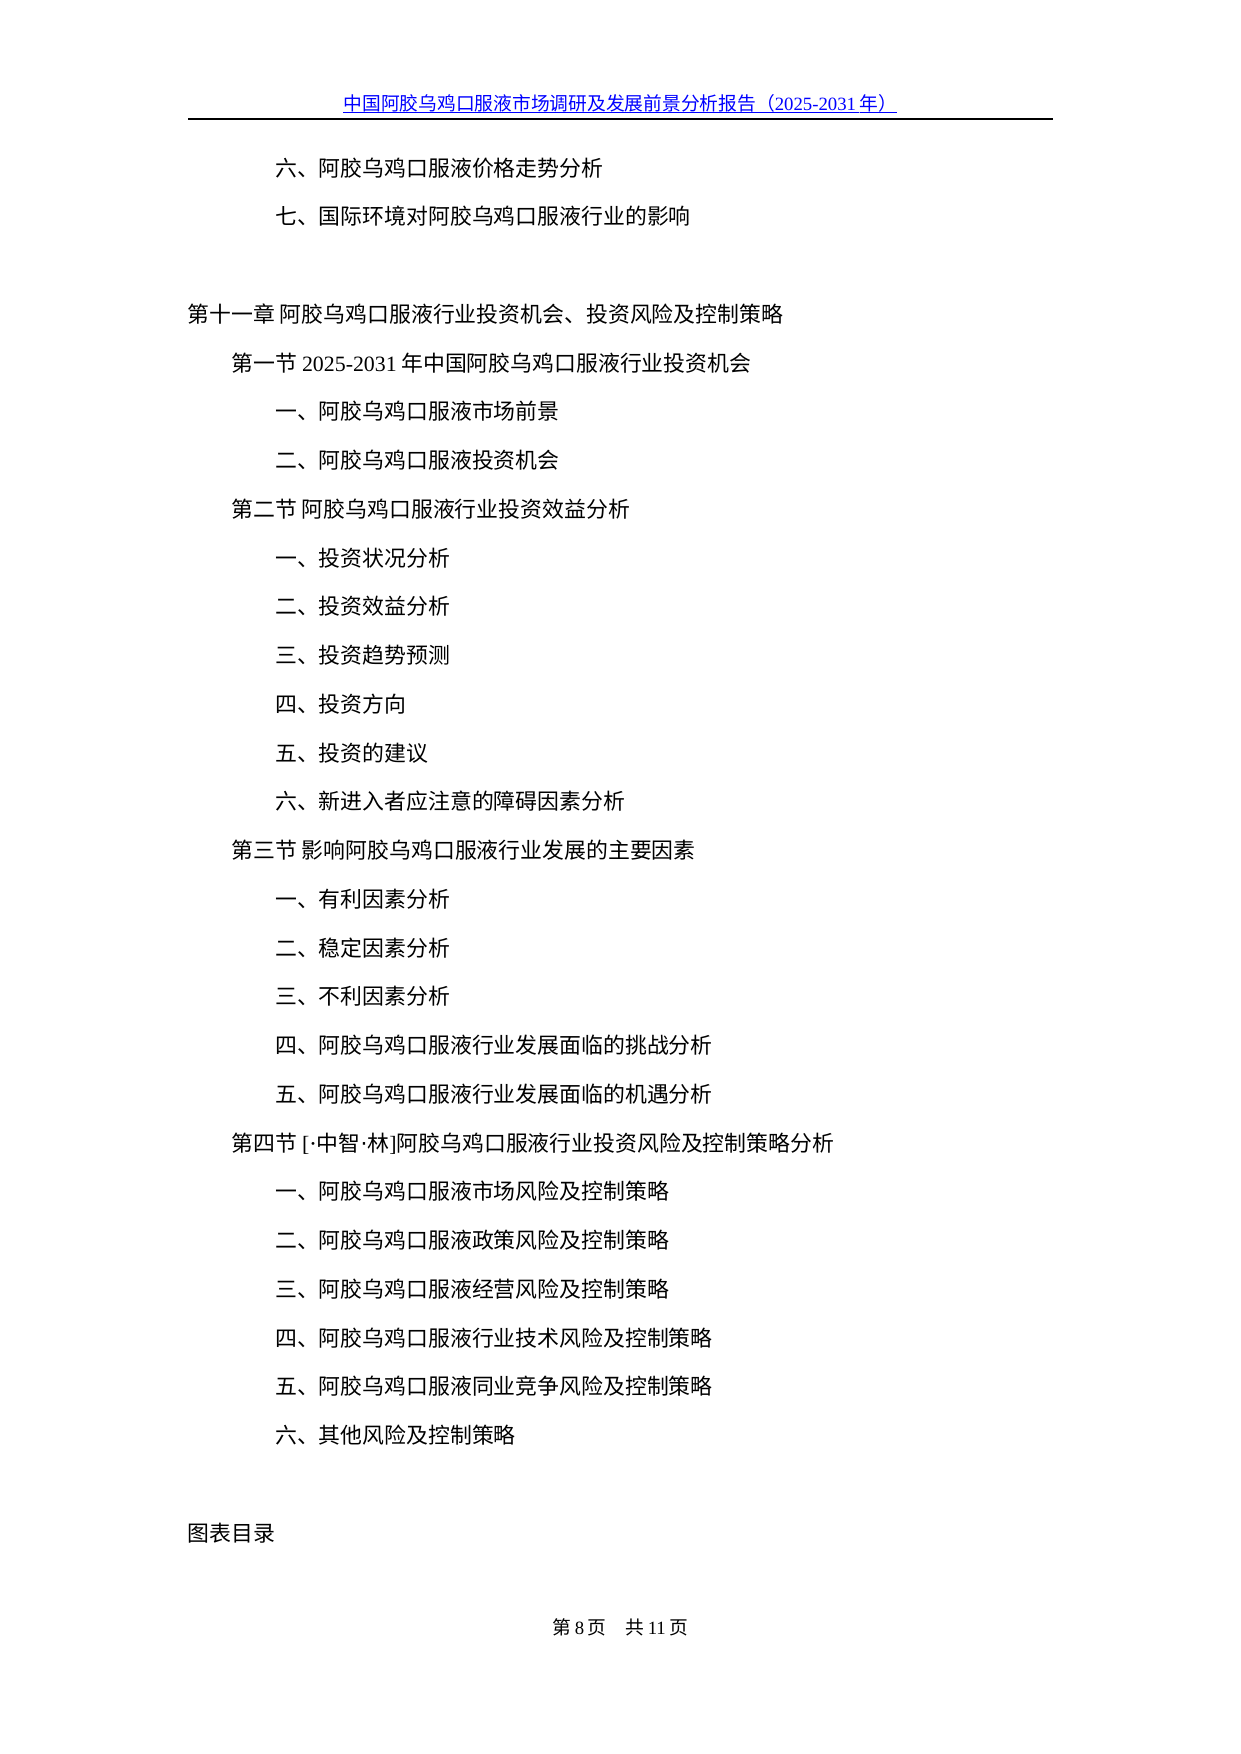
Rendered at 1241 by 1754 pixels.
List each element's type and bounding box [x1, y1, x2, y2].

text [187, 150, 1053, 1548]
